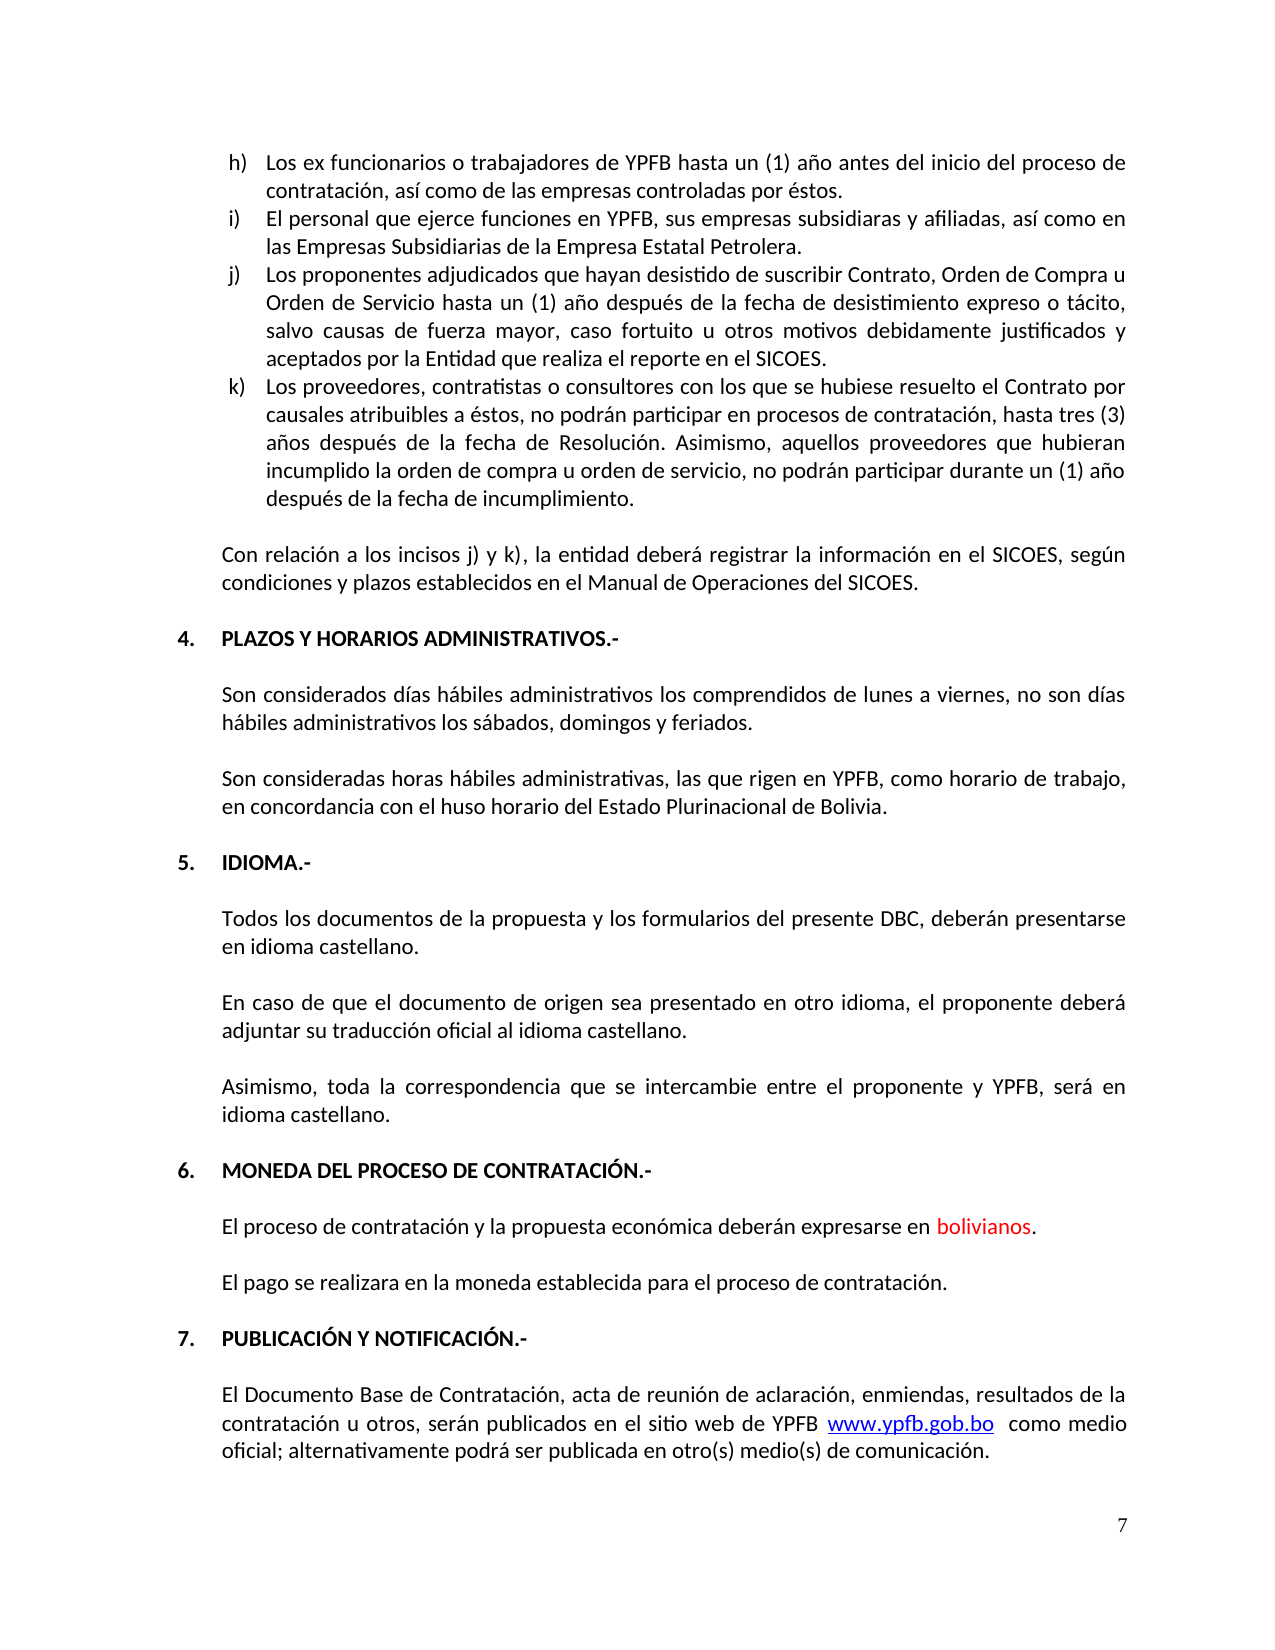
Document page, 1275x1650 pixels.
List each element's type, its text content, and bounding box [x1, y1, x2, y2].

list El personal que ejerce funciones en YPFB, sus empresas subsidiaras y afiliadas, así como en las Empresas Subsidiarias de la Empresa Estatal Petrolera. [228, 204, 1127, 260]
list Con relación a los incisos j) y k), la entidad deberá registrar la información en el SICOES, según condiciones y plazos establecidos en el Manual de Operaciones del SICOES. [222, 540, 1127, 596]
text El Documento Base de Contratación, acta de reunión de aclaración, enmiendas, resultados de la contratación u otros, serán publicados en el sitio web de YPFB www.ypfb.gob.bo como medio oficial; alternativamente podrá ser publicada en otro(s) medio(s) de comunicación. [222, 1381, 1127, 1465]
text El proceso de contratación y la propuesta económica deberán expresarse en bolivianos. [222, 1212, 1127, 1241]
list MONEDA DEL PROCESO DE CONTRATACIÓN.- [177, 1156, 1127, 1184]
list PLAZOS Y HORARIOS ADMINISTRATIVOS.- [177, 624, 1127, 652]
text En caso de que el documento de origen sea presentado en otro idioma, el proponente deberá adjuntar su traducción oficial al idioma castellano. [222, 988, 1127, 1044]
list Son consideradas horas hábiles administrativas, las que rigen en YPFB, como horario de trabajo, en concordancia con el huso horario del Estado Plurinacional de Bolivia. [222, 764, 1127, 820]
list Los ex funcionarios o trabajadores de YPFB hasta un (1) año antes del inicio del proceso de contratación, así como de las empresas controladas por éstos. [228, 148, 1127, 204]
list Los proponentes adjudicados que hayan desistido de suscribir Contrato, Orden de Compra u Orden de Servicio hasta un (1) año después de la fecha de desistimiento expreso o tácito, salvo causas de fuerza mayor, caso fortuito u otros motivos debidamente justificados y aceptados por la Entidad que realiza el reporte en el SICOES. [228, 260, 1127, 372]
text Asimismo, toda la correspondencia que se intercambie entre el proponente y YPFB, será en idioma castellano. [222, 1072, 1127, 1128]
list IDIOMA.- [177, 848, 1127, 876]
text El pago se realizara en la moneda establecida para el proceso de contratación. [222, 1268, 1127, 1297]
text Todos los documentos de la propuesta y los formularios del presente DBC, deberán presentarse en idioma castellano. [222, 904, 1127, 960]
list Son considerados días hábiles administrativos los comprendidos de lunes a viernes, no son días hábiles administrativos los sábados, domingos y feriados. [222, 680, 1127, 736]
list PUBLICACIÓN Y NOTIFICACIÓN.- [177, 1324, 1127, 1353]
list Los proveedores, contratistas o consultores con los que se hubiese resuelto el Contrato por causales atribuibles a éstos, no podrán participar en procesos de contratación, hasta tres (3) años después de la fecha de Resolución. Asimismo, aquellos proveedores que hubieran incumplido la orden de compra u orden de servicio, no podrán participar durante un (1) año después de la fecha de incumplimiento. [228, 372, 1127, 512]
